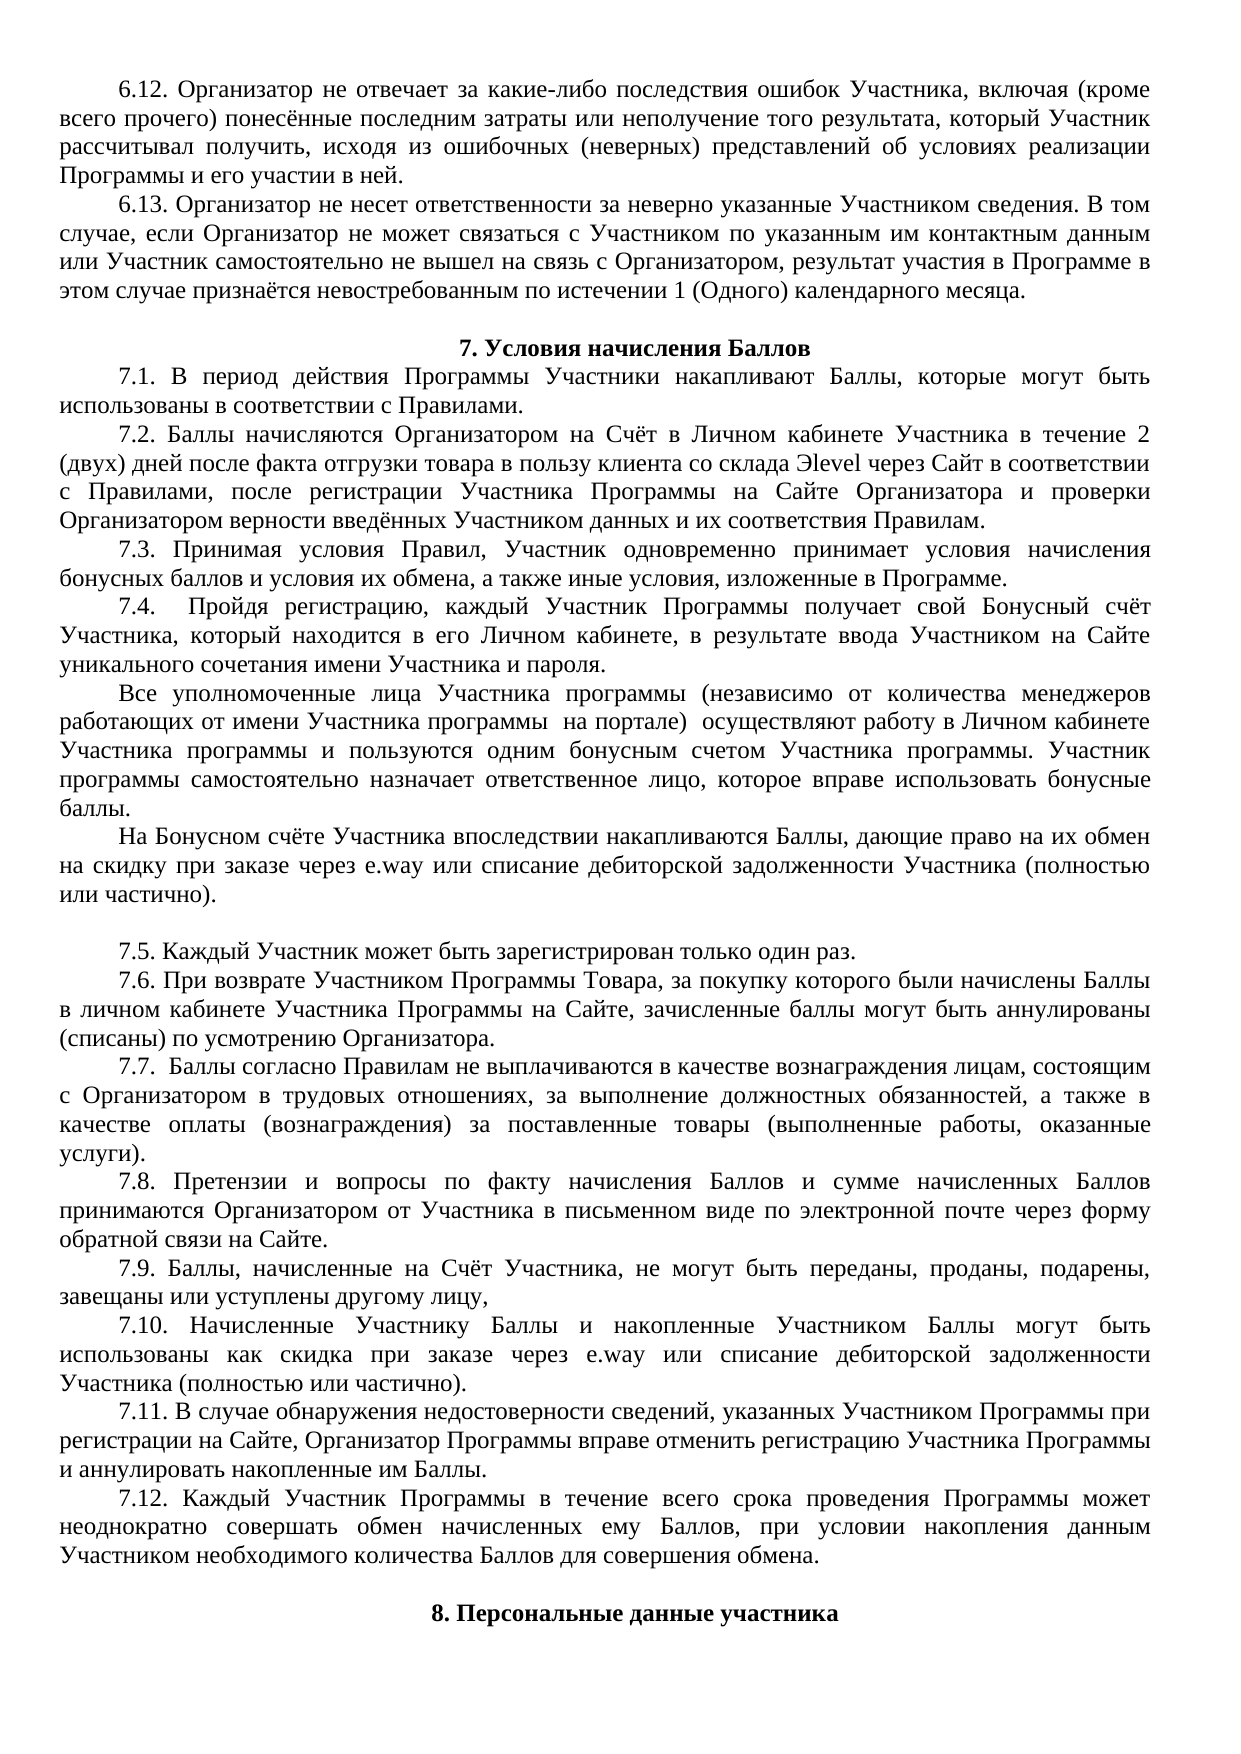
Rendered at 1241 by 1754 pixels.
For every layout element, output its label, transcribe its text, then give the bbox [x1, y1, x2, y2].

text 7.4. Пройдя регистрацию, каждый Участник Программы получает свой Бонусный счёт Участника, который находится в его Личном кабинете, в результате ввода Участником на Сайте уникального сочетания имени Участника и пароля. [59, 591, 1152, 678]
text 6.13. Организатор не несет ответственности за неверно указанные Участником сведения. В том случае, если Организатор не может связаться с Участником по указанным им контактным данным или Участник самостоятельно не вышел на связь с Организатором, результат участия в Программе в этом случае признаётся невостребованным по истечении 1 (Одного) календарного месяца. [59, 189, 1152, 304]
text 6.12. Организатор не отвечает за какие-либо последствия ошибок Участника, включая (кроме всего прочего) понесённые последним затраты или неполучение того результата, который Участник рассчитывал получить, исходя из ошибочных (неверных) представлений об условиях реализации Программы и его участии в ней. [59, 74, 1152, 189]
text 8. Персональные данные участника [59, 1598, 1152, 1626]
text 7.2. Баллы начисляются Организатором на Счёт в Личном кабинете Участника в течение 2 (двух) дней после факта отгрузки товара в пользу клиента со склада Эlevel через Сайт в соответствии с Правилами, после регистрации Участника Программы на Сайте Организатора и проверки Организатором верности введённых Участником данных и их соответствия Правилам. [59, 419, 1152, 534]
text 7.6. При возврате Участником Программы Товара, за покупку которого были начислены Баллы в личном кабинете Участника Программы на Сайте, зачисленные баллы могут быть аннулированы (списаны) по усмотрению Организатора. [59, 965, 1152, 1051]
text 7.3. Принимая условия Правил, Участник одновременно принимает условия начисления бонусных баллов и условия их обмена, а также иные условия, изложенные в Программе. [59, 534, 1152, 591]
text 7.12. Каждый Участник Программы в течение всего срока проведения Программы может неоднократно совершать обмен начисленных ему Баллов, при условии накопления данным Участником необходимого количества Баллов для совершения обмена. [59, 1483, 1152, 1569]
text Все уполномоченные лица Участника программы (независимо от количества менеджеров работающих от имени Участника программы на портале) осуществляют работу в Личном кабинете Участника программы и пользуются одним бонусным счетом Участника программы. Участник программы самостоятельно назначает ответственное лицо, которое вправе использовать бонусные баллы. [59, 678, 1152, 821]
text 7.5. Каждый Участник может быть зарегистрирован только один раз. [59, 936, 1152, 965]
text 7.1. В период действия Программы Участники накапливают Баллы, которые могут быть использованы в соответствии с Правилами. [59, 361, 1152, 419]
text На Бонусном счёте Участника впоследствии накапливаются Баллы, дающие право на их обмен на скидку при заказе через e.way или списание дебиторской задолженности Участника (полностью или частично). [59, 821, 1152, 908]
text 7.9. Баллы, начисленные на Счёт Участника, не могут быть переданы, проданы, подарены, завещаны или уступлены другому лицу, [59, 1253, 1152, 1310]
text 7.11. В случае обнаружения недостоверности сведений, указанных Участником Программы при регистрации на Сайте, Организатор Программы вправе отменить регистрацию Участника Программы и аннулировать накопленные им Баллы. [59, 1396, 1152, 1483]
text 7.7. Баллы согласно Правилам не выплачиваются в качестве вознаграждения лицам, состоящим с Организатором в трудовых отношениях, за выполнение должностных обязанностей, а также в качестве оплаты (вознаграждения) за поставленные товары (выполненные работы, оказанные услуги). [59, 1051, 1152, 1166]
text 7.10. Начисленные Участнику Баллы и накопленные Участником Баллы могут быть использованы как скидка при заказе через e.way или списание дебиторской задолженности Участника (полностью или частично). [59, 1310, 1152, 1396]
text 7. Условия начисления Баллов [59, 333, 1152, 361]
text 7.8. Претензии и вопросы по факту начисления Баллов и сумме начисленных Баллов принимаются Организатором от Участника в письменном виде по электронной почте через форму обратной связи на Сайте. [59, 1166, 1152, 1253]
